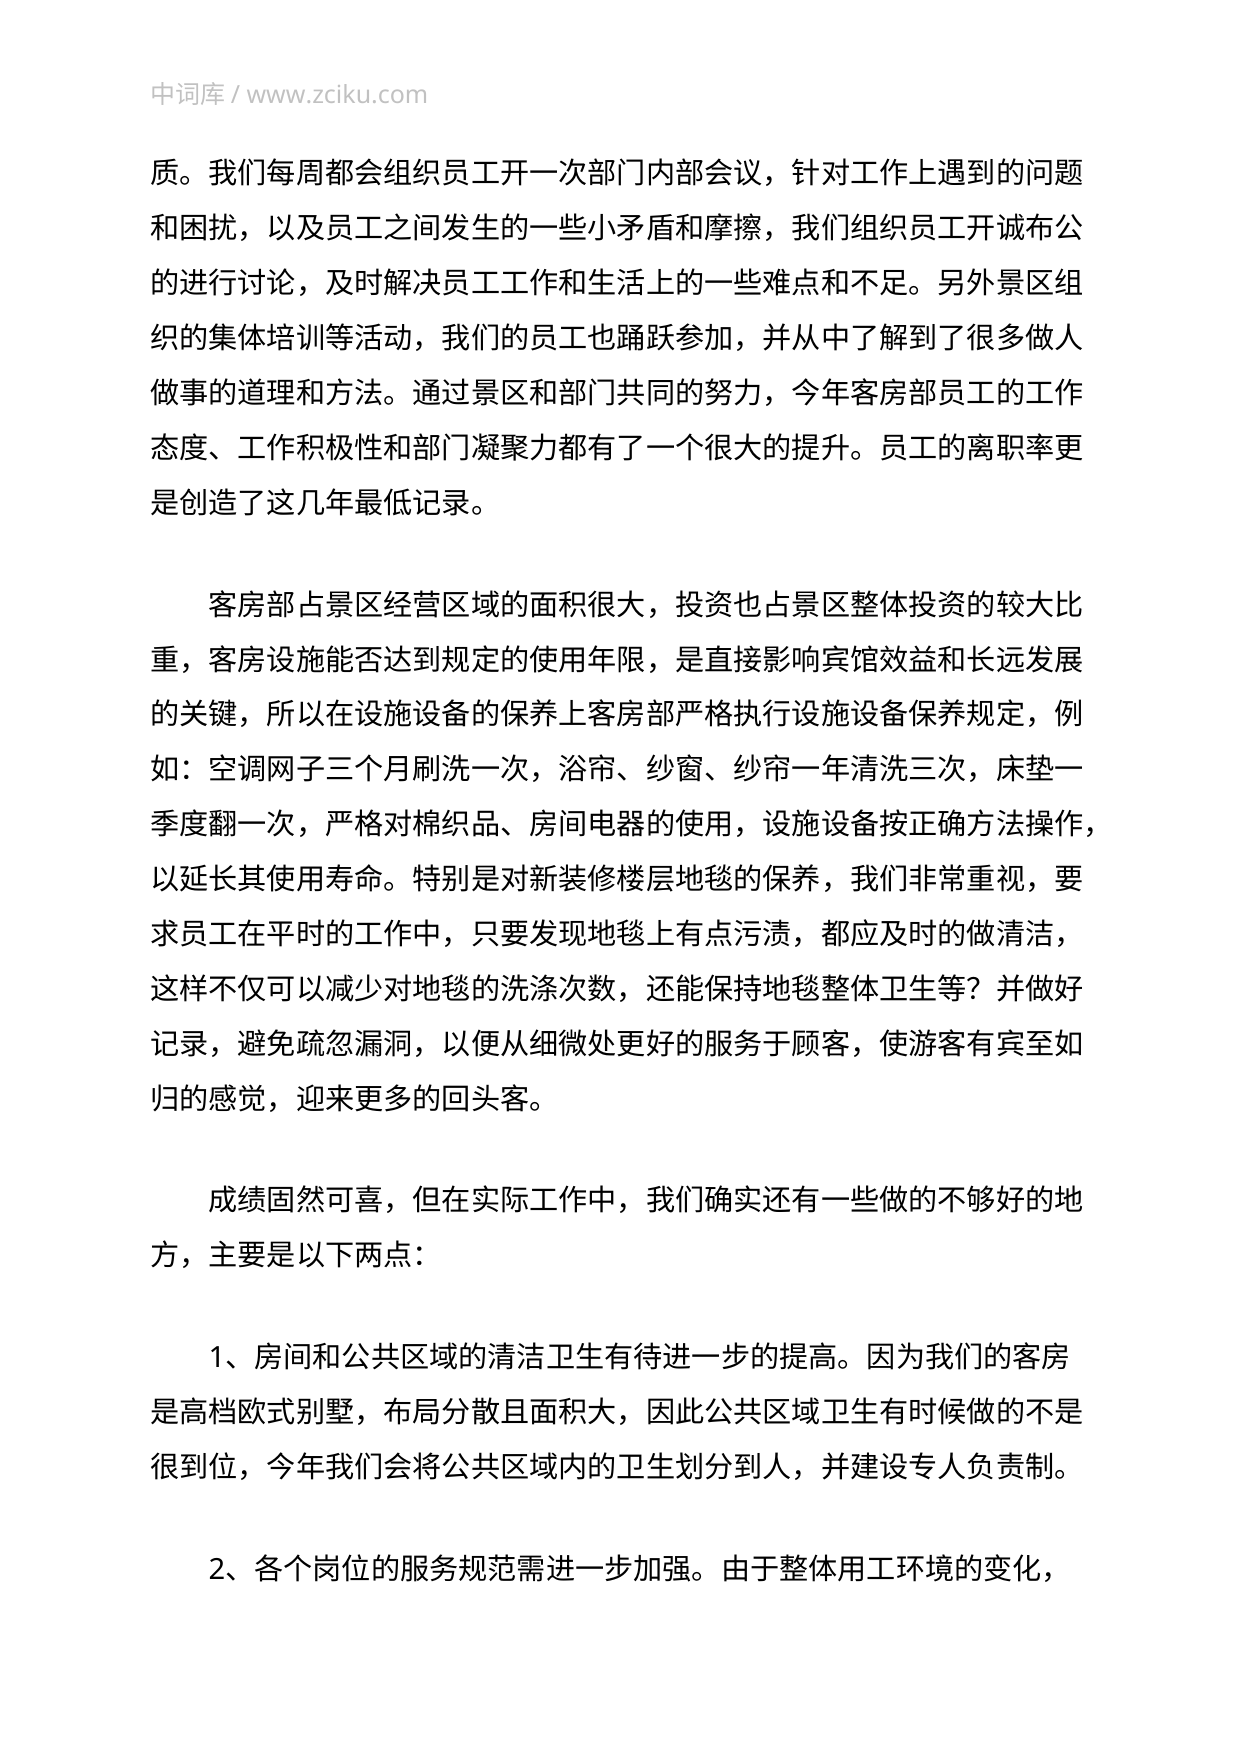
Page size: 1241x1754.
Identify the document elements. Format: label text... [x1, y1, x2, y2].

text 成绩固然可喜，但在实际工作中，我们确实还有一些做的不够好的地方，主要是以下两点： [150, 1177, 1090, 1274]
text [150, 150, 1090, 522]
text 客房部占景区经营区域的面积很大，投资也占景区整体投资的较大比重，客房设施能否达到规定的使用年限，是直接影响宾馆效益和长远发展的关键，所以在设施设备的保养上客房部严格执行设施设备保养规定，例如：空调网子三个月刷洗一次，浴帘、纱窗、纱帘一年清洗三次，床垫一季度翻一次，严格对棉织品、房间电器的使用，设施设备按正确方法操作，以延长其使用寿命。特别是对新装修楼层地毯的保养，我们非常重视，要求员工在平时的工作中，只要发现地毯上有点污渍，都应及时的做清洁，这样不仅可以减少对地毯的洗涤次数，还能保持地毯整体卫生等？并做好记录，避免疏忽漏洞，以便从细微处更好的服务于顾客，使游客有宾至如归的感觉，迎来更多的回头客。 [150, 581, 1090, 1117]
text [150, 1545, 1090, 1588]
text 1、房间和公共区域的清洁卫生有待进一步的提高。因为我们的客房是高档欧式别墅，布局分散且面积大，因此公共区域卫生有时候做的不是很到位，今年我们会将公共区域内的卫生划分到人，并建设专人负责制。 [150, 1334, 1090, 1486]
